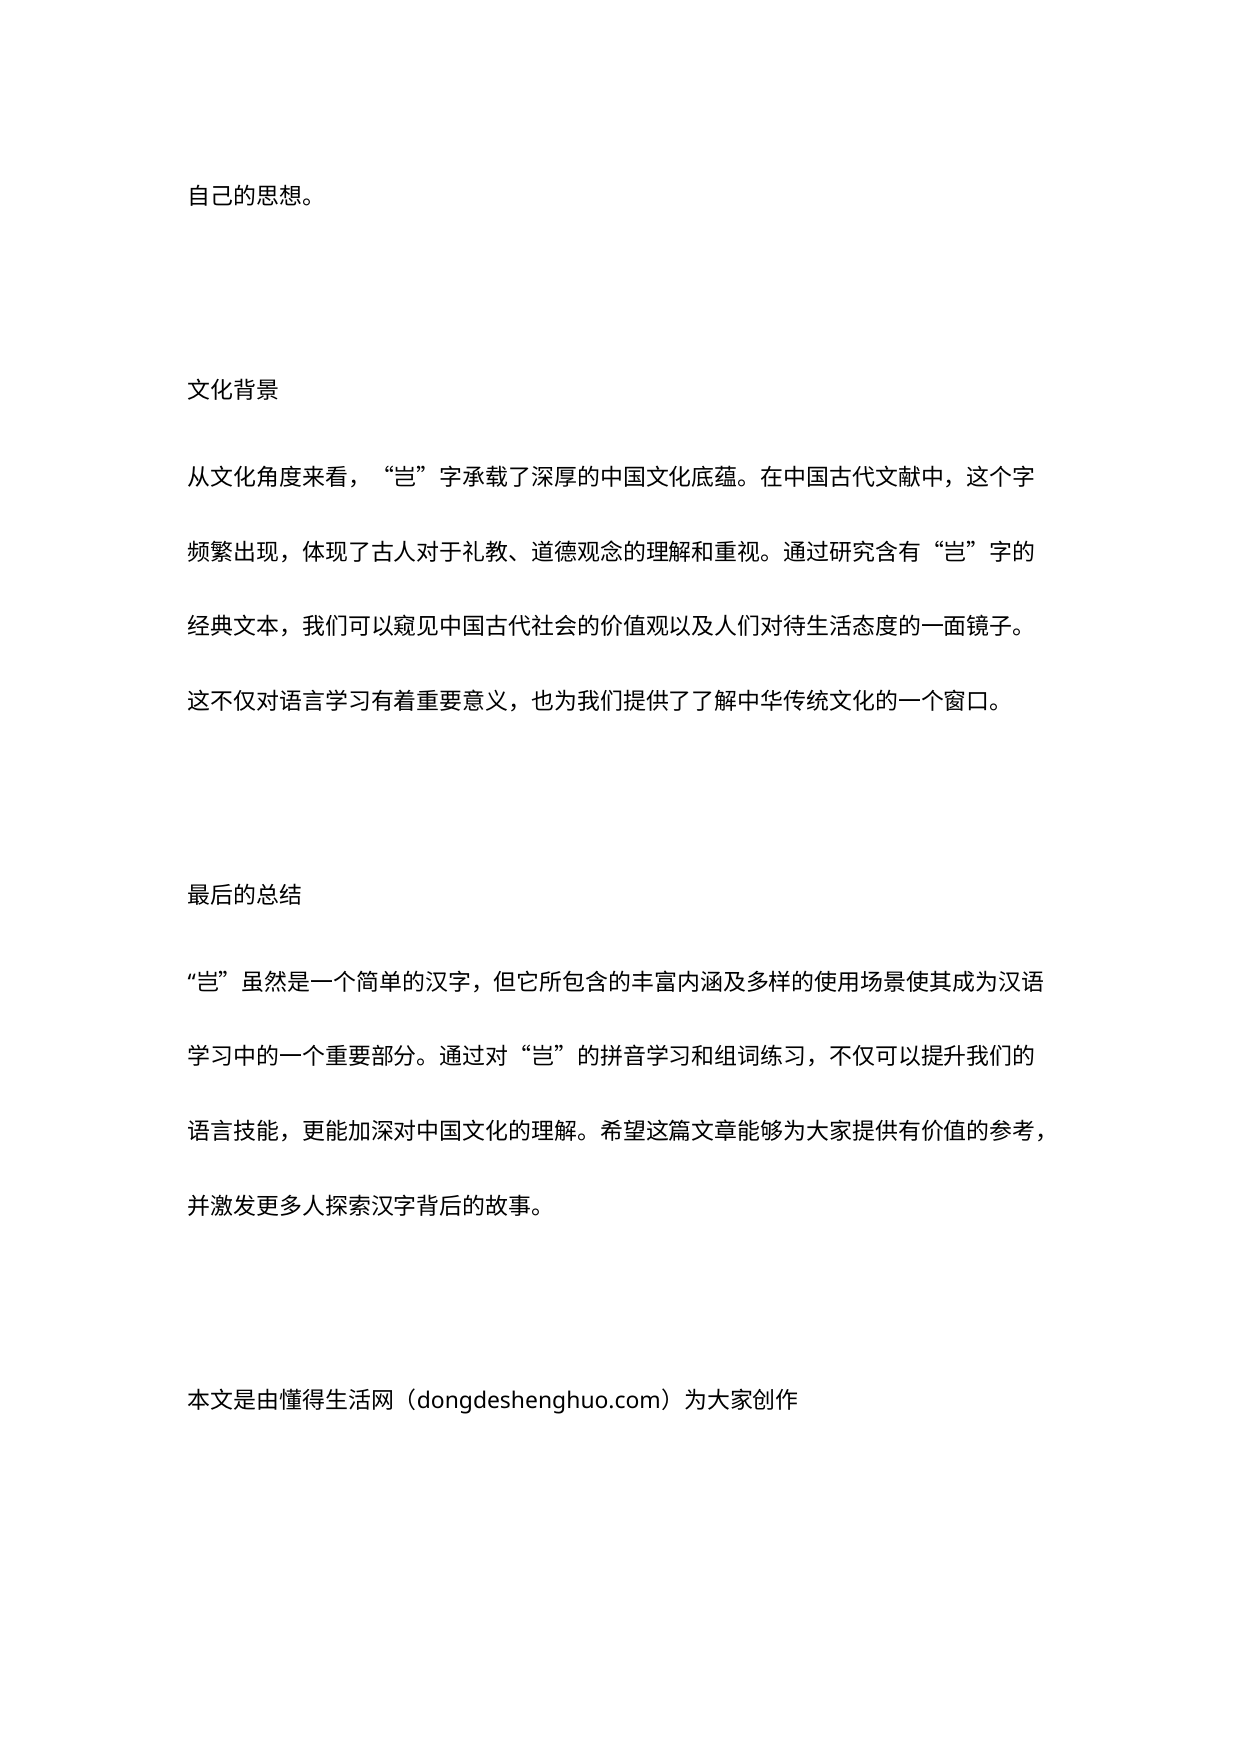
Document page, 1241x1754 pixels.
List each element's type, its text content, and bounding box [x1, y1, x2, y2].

text 从文化角度来看，“岂”字承载了深厚的中国文化底蕴。在中国古代文献中，这个字频繁出现，体现了古人对于礼教、道德观念的理解和重视。通过研究含有“岂”字的经典文本，我们可以窥见中国古代社会的价值观以及人们对待生活态度的一面镜子。这不仅对语言学习有着重要意义，也为我们提供了了解中华传统文化的一个窗口。 [187, 443, 1053, 732]
text 文化背景 [187, 356, 1053, 421]
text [187, 162, 1053, 227]
text 本文是由懂得生活网（dongdeshenghuo.com）为大家创作 [187, 1366, 1053, 1431]
text 最后的总结 [187, 861, 1053, 926]
text “岂”虽然是一个简单的汉字，但它所包含的丰富内涵及多样的使用场景使其成为汉语学习中的一个重要部分。通过对“岂”的拼音学习和组词练习，不仅可以提升我们的语言技能，更能加深对中国文化的理解。希望这篇文章能够为大家提供有价值的参考，并激发更多人探索汉字背后的故事。 [187, 948, 1053, 1237]
